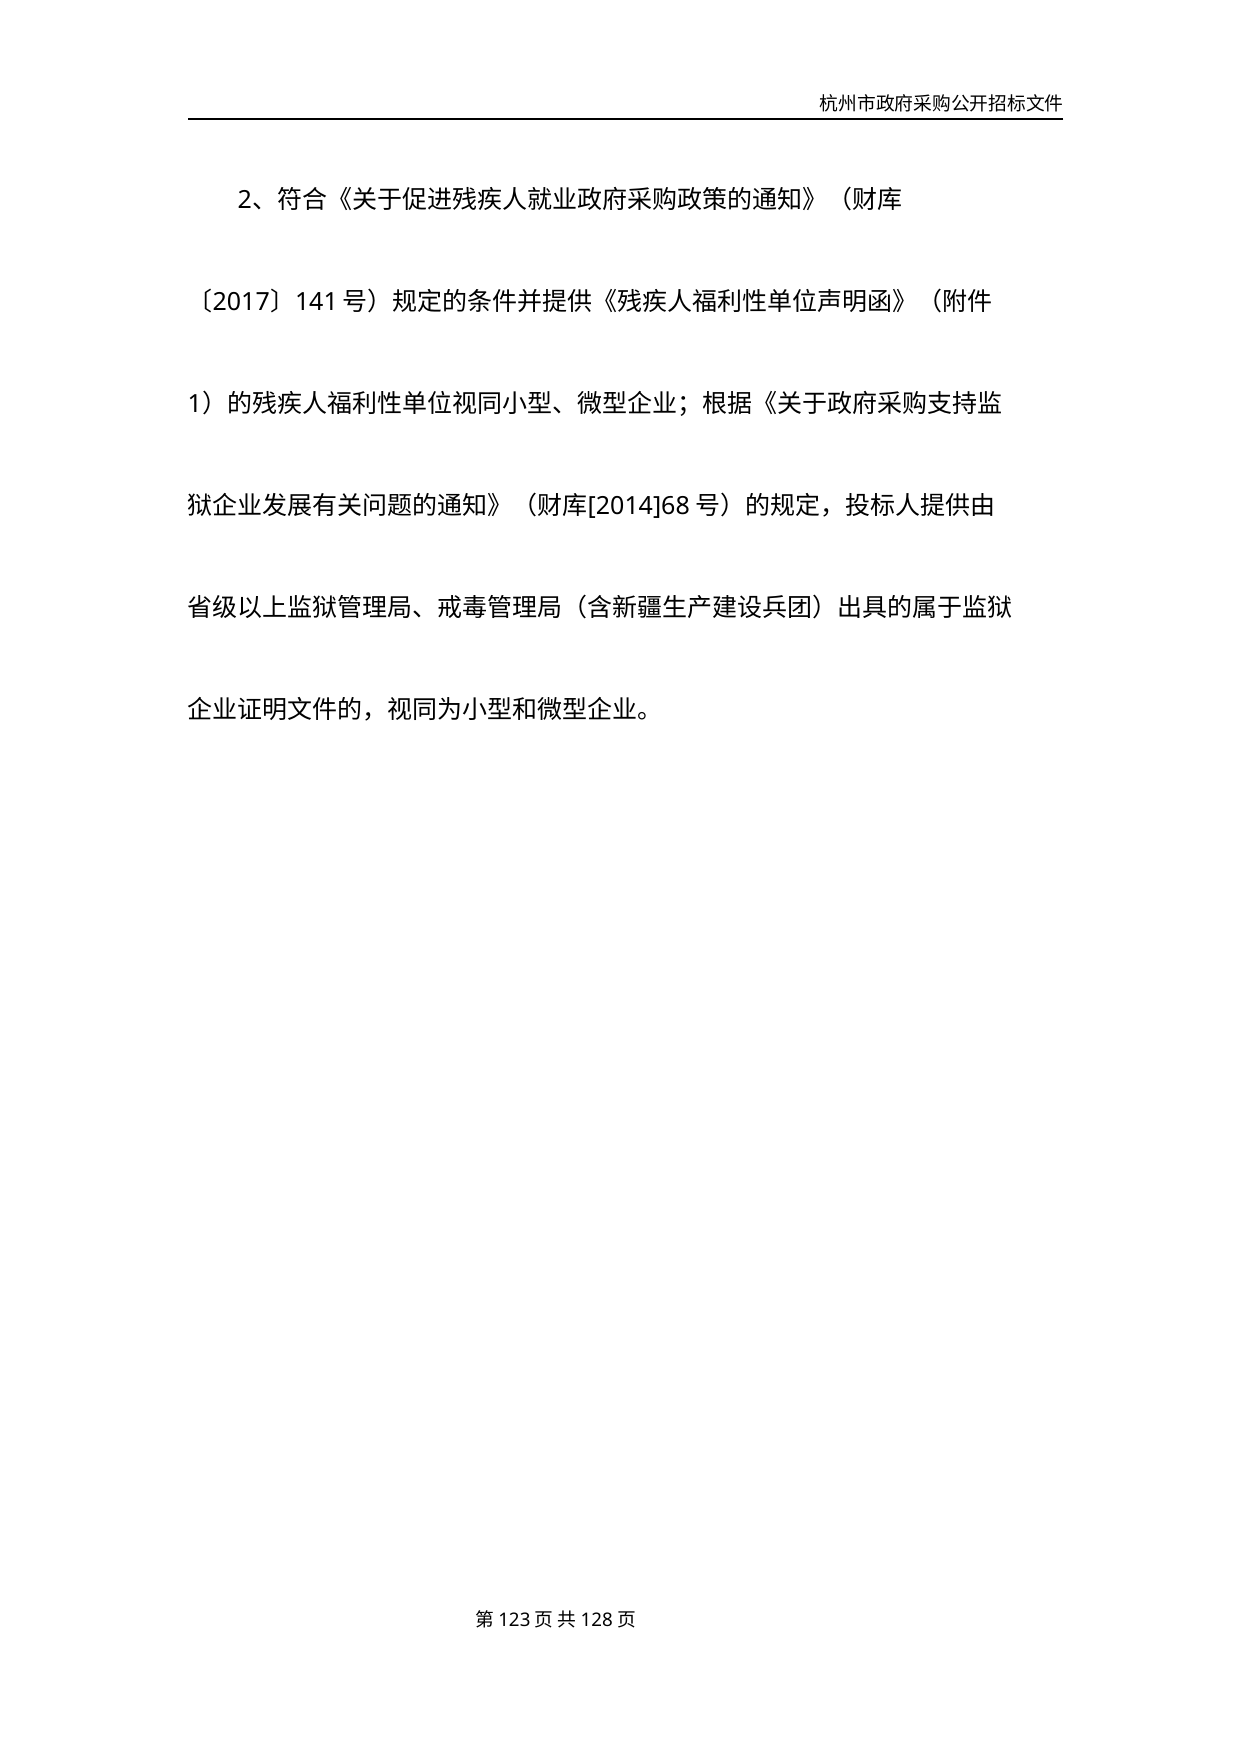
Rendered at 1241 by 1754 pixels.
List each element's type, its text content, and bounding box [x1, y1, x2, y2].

text 2、符合《关于促进残疾人就业政府采购政策的通知》（财库〔2017〕141号）规定的条件并提供《残疾人福利性单位声明函》（附件1）的残疾人福利性单位视同小型、微型企业；根据《关于政府采购支持监狱企业发展有关问题的通知》（财库[2014]68号）的规定，投标人提供由省级以上监狱管理局、戒毒管理局（含新疆生产建设兵团）出具的属于监狱企业证明文件的，视同为小型和微型企业。 [187, 164, 1019, 741]
